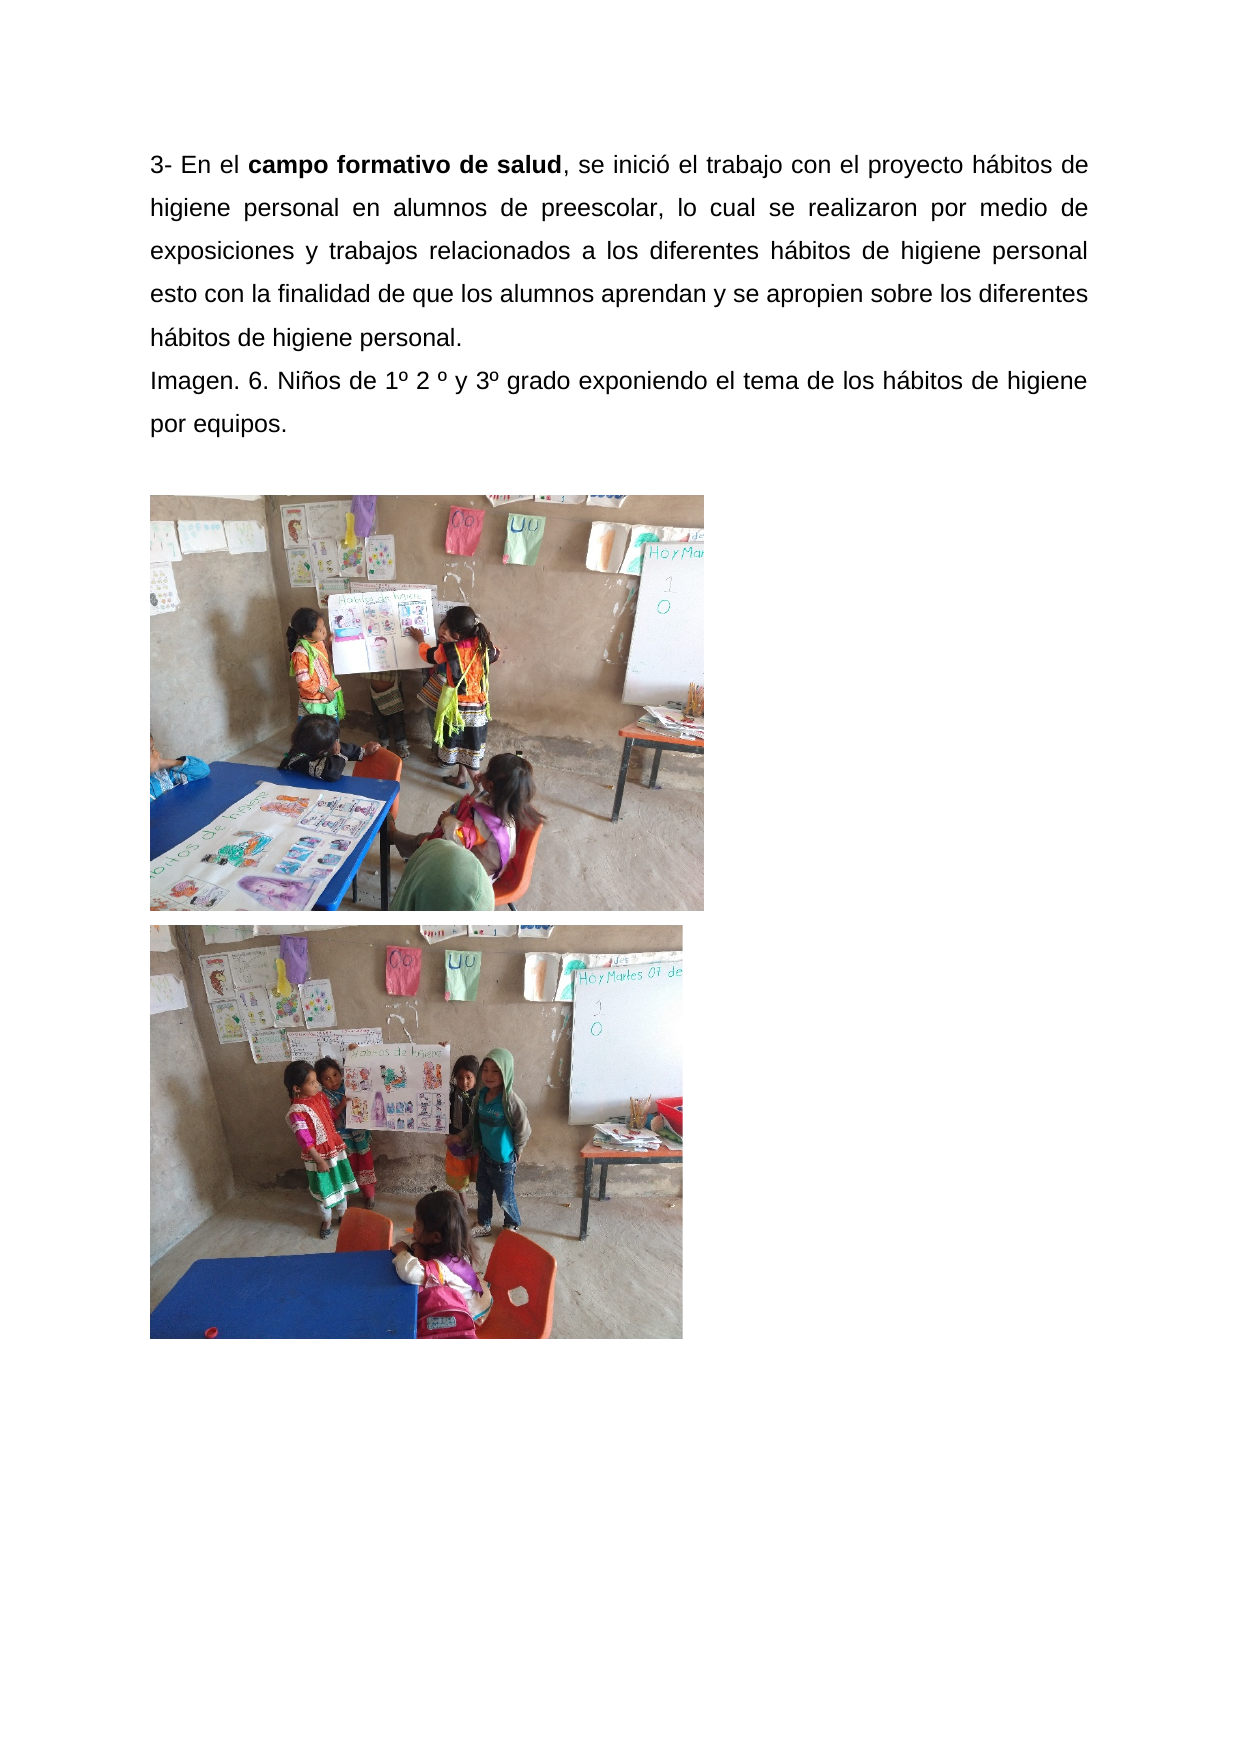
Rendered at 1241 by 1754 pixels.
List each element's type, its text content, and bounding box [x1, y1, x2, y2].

picture [150, 495, 704, 911]
text 3- En el campo formativo de salud, se inició el trabajo con el proyecto hábitos de higiene personal en alumnos de preescolar, lo cual se realizaron por medio de exposiciones y trabajos relacionados a los diferentes hábitos de higiene personal esto con la finalidad de que los alumnos aprendan y se apropien sobre los diferentes hábitos de higiene personal. [150, 150, 1090, 351]
picture [150, 925, 683, 1339]
text Imagen. 6. Niños de 1º 2 º y 3º grado exponiendo el tema de los hábitos de higiene por equipos. [150, 366, 1090, 437]
